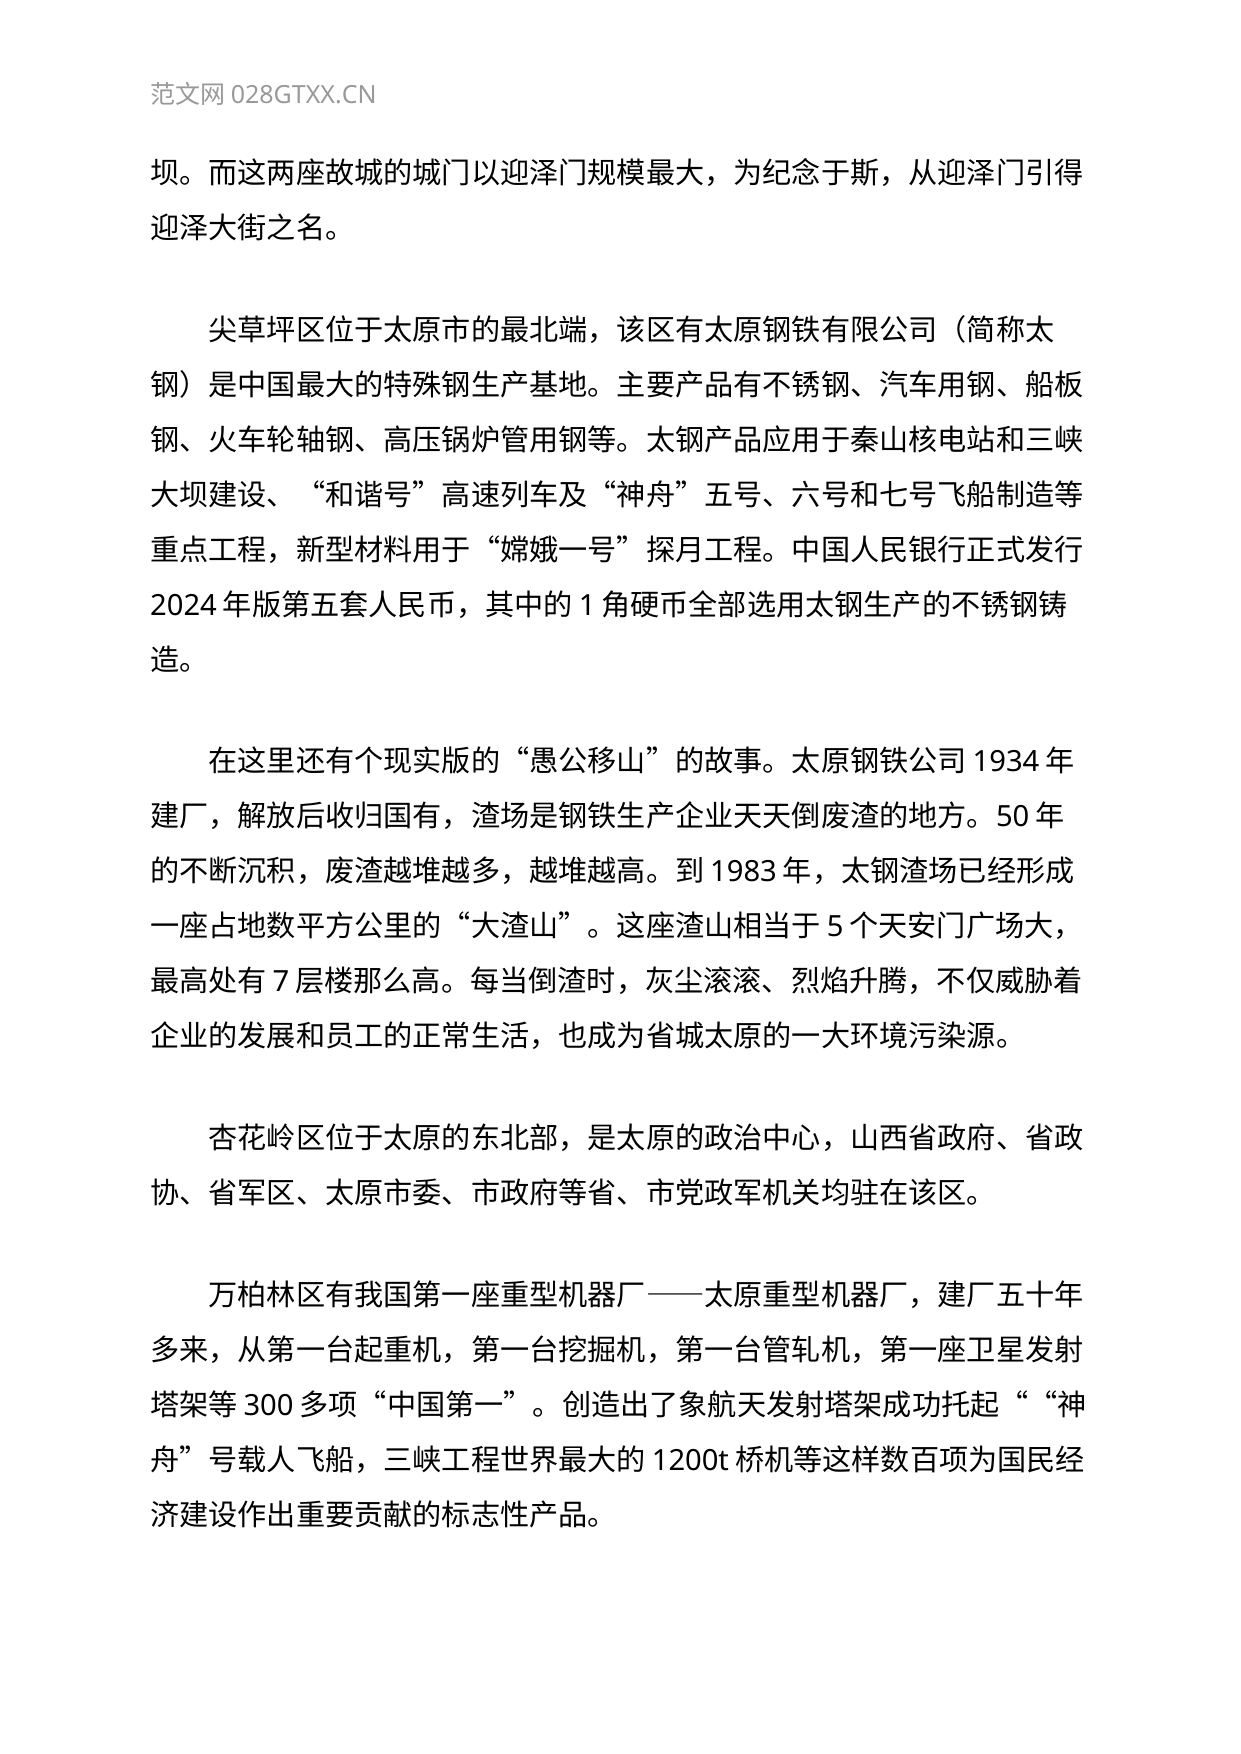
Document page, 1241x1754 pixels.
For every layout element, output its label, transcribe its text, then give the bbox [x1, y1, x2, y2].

text 杏花岭区位于太原的东北部，是太原的政治中心，山西省政府、省政协、省军区、太原市委、市政府等省、市党政军机关均驻在该区。 [150, 1115, 1090, 1212]
text 万柏林区有我国第一座重型机器厂——太原重型机器厂，建厂五十年多来，从第一台起重机，第一台挖掘机，第一台管轧机，第一座卫星发射塔架等300多项“中国第一”。创造出了象航天发射塔架成功托起““神舟”号载人飞船，三峡工程世界最大的1200t桥机等这样数百项为国民经济建设作出重要贡献的标志性产品。 [150, 1271, 1090, 1533]
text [150, 150, 1090, 247]
text 尖草坪区位于太原市的最北端，该区有太原钢铁有限公司（简称太钢）是中国最大的特殊钢生产基地。主要产品有不锈钢、汽车用钢、船板钢、火车轮轴钢、高压锅炉管用钢等。太钢产品应用于秦山核电站和三峡大坝建设、“和谐号”高速列车及“神舟”五号、六号和七号飞船制造等重点工程，新型材料用于“嫦娥一号”探月工程。中国人民银行正式发行2024年版第五套人民币，其中的1角硬币全部选用太钢生产的不锈钢铸造。 [150, 307, 1090, 678]
text 在这里还有个现实版的“愚公移山”的故事。太原钢铁公司1934年建厂，解放后收归国有，渣场是钢铁生产企业天天倒废渣的地方。50年的不断沉积，废渣越堆越多，越堆越高。到1983年，太钢渣场已经形成一座占地数平方公里的“大渣山”。这座渣山相当于5个天安门广场大，最高处有7层楼那么高。每当倒渣时，灰尘滚滚、烈焰升腾，不仅威胁着企业的发展和员工的正常生活，也成为省城太原的一大环境污染源。 [150, 738, 1090, 1055]
